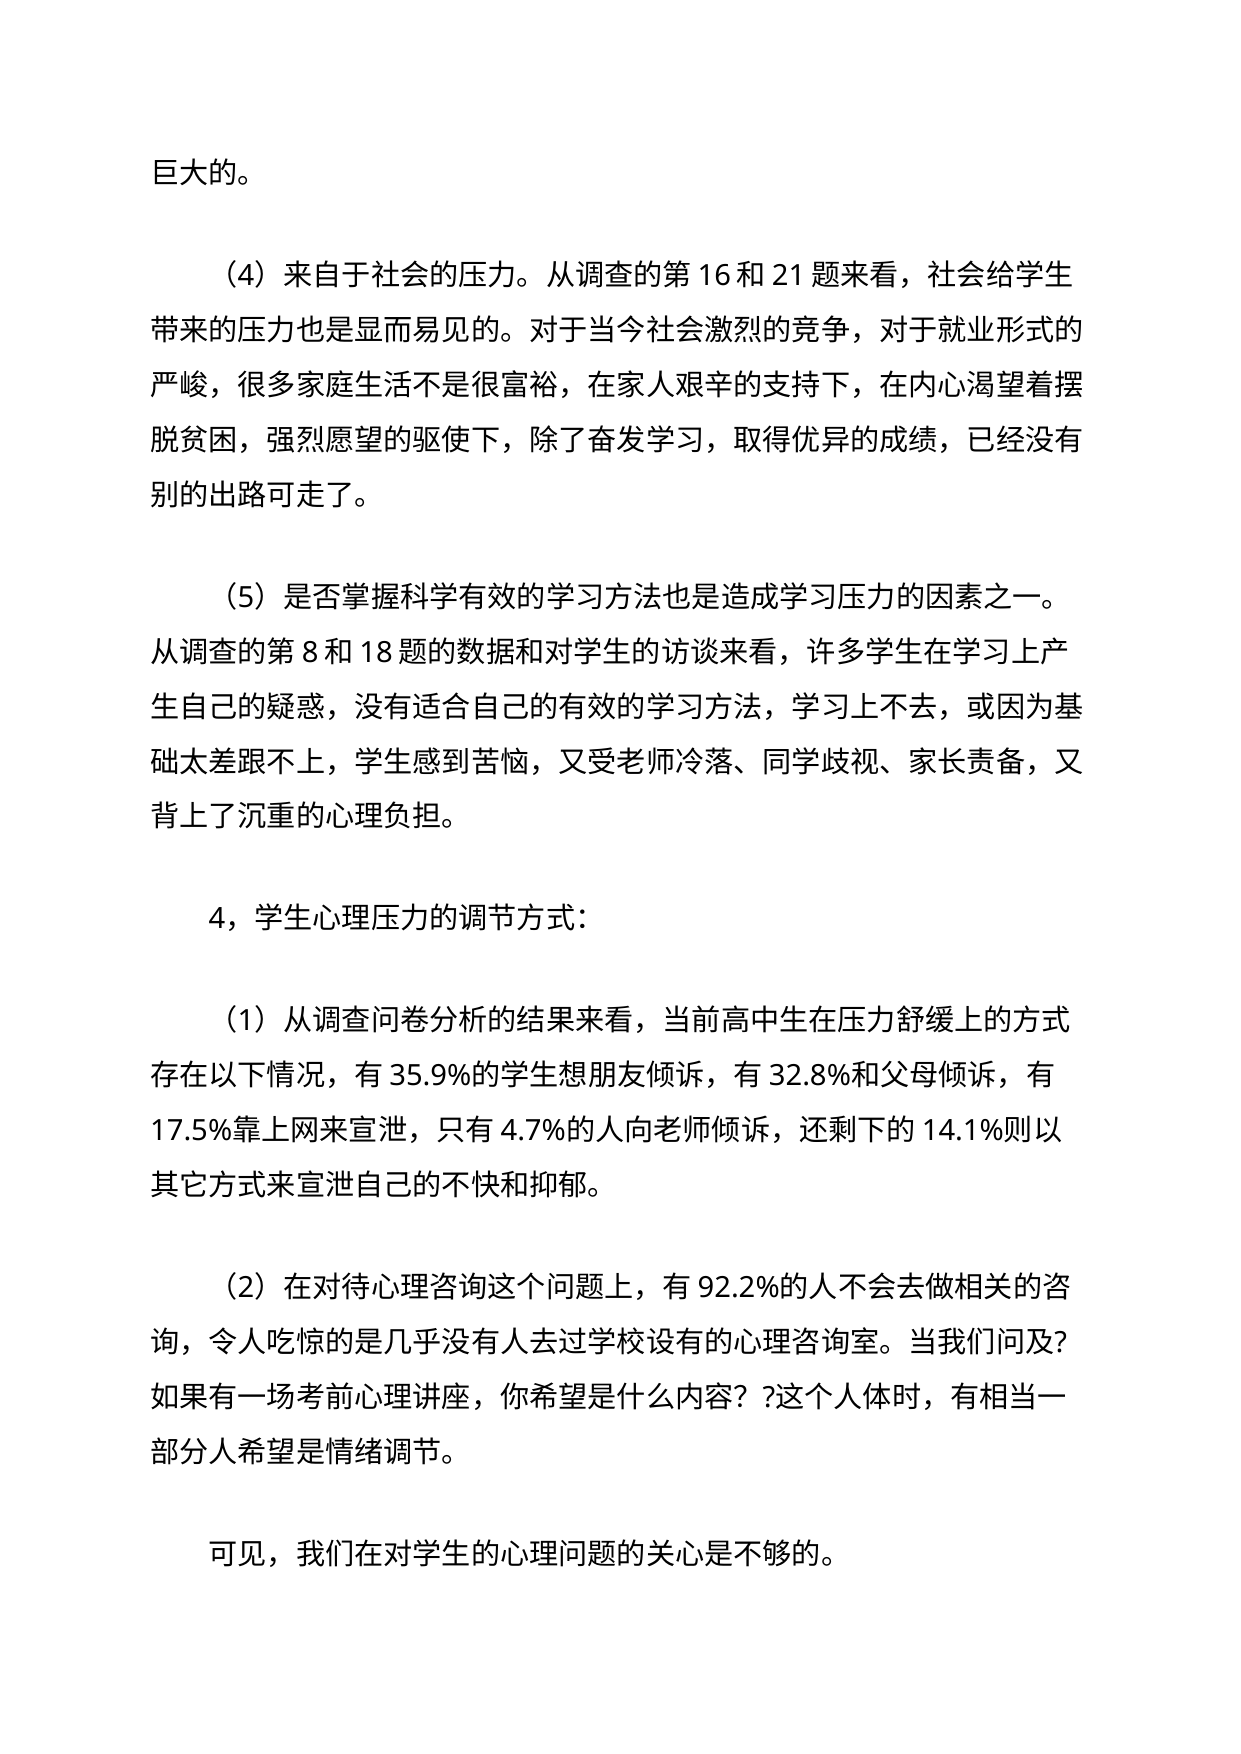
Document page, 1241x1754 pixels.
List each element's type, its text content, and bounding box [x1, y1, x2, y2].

text 4，学生心理压力的调节方式： [150, 895, 1090, 937]
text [150, 150, 1090, 192]
text （2）在对待心理咨询这个问题上，有92.2%的人不会去做相关的咨询，令人吃惊的是几乎没有人去过学校设有的心理咨询室。当我们问及?如果有一场考前心理讲座，你希望是什么内容？?这个人体时，有相当一部分人希望是情绪调节。 [150, 1263, 1090, 1471]
text （4）来自于社会的压力。从调查的第16和21题来看，社会给学生带来的压力也是显而易见的。对于当今社会激烈的竞争，对于就业形式的严峻，很多家庭生活不是很富裕，在家人艰辛的支持下，在内心渴望着摆脱贫困，强烈愿望的驱使下，除了奋发学习，取得优异的成绩，已经没有别的出路可走了。 [150, 252, 1090, 514]
text （1）从调查问卷分析的结果来看，当前高中生在压力舒缓上的方式存在以下情况，有35.9%的学生想朋友倾诉，有32.8%和父母倾诉，有17.5%靠上网来宣泄，只有4.7%的人向老师倾诉，还剩下的14.1%则以其它方式来宣泄自己的不快和抑郁。 [150, 997, 1090, 1204]
text 可见，我们在对学生的心理问题的关心是不够的。 [150, 1530, 1090, 1573]
text （5）是否掌握科学有效的学习方法也是造成学习压力的因素之一。从调查的第8和18题的数据和对学生的访谈来看，许多学生在学习上产生自己的疑惑，没有适合自己的有效的学习方法，学习上不去，或因为基础太差跟不上，学生感到苦恼，又受老师冷落、同学歧视、家长责备，又背上了沉重的心理负担。 [150, 573, 1090, 835]
